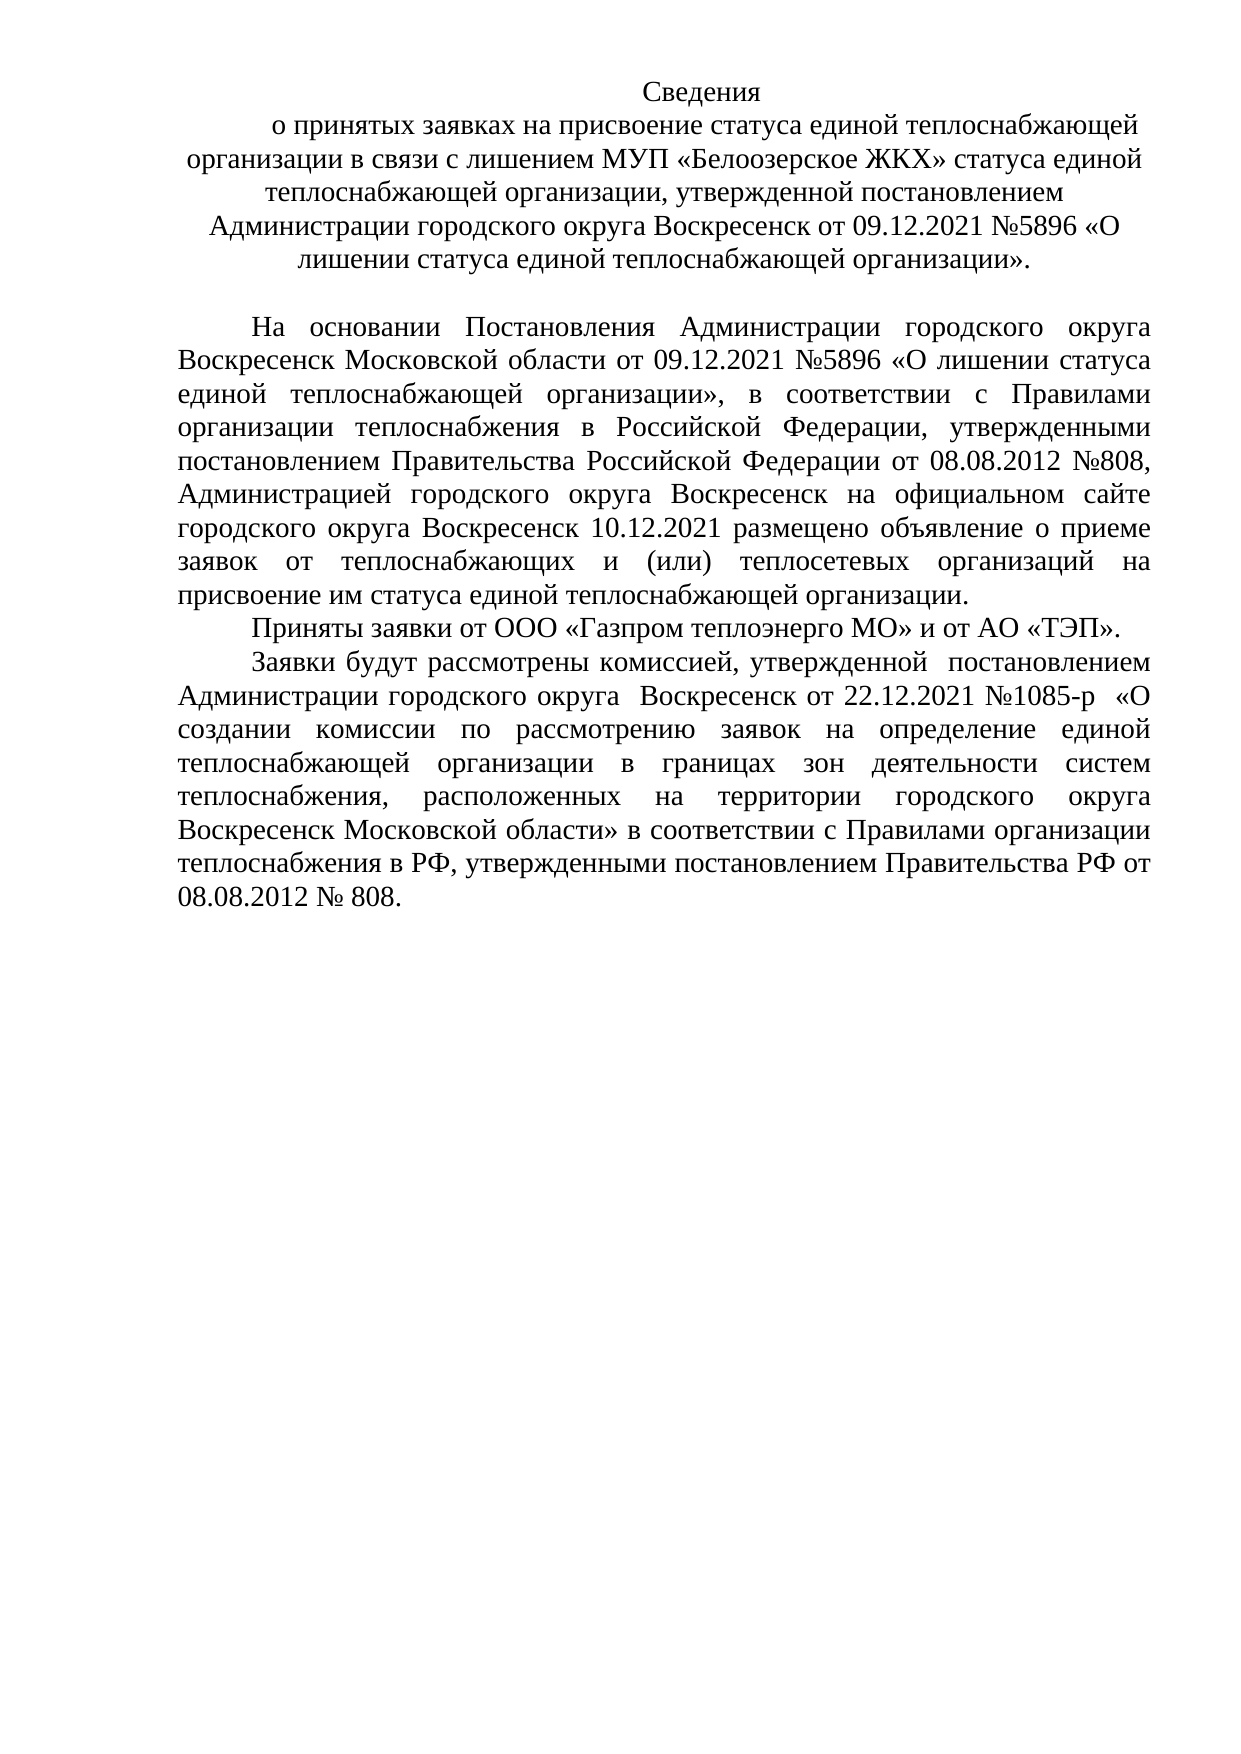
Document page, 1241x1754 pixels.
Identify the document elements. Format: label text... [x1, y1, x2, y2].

text Сведения [177, 74, 1152, 107]
text Приняты заявки от ООО «Газпром теплоэнерго МО» и от АО «ТЭП». [177, 611, 1152, 644]
text Заявки будут рассмотрены комиссией, утвержденной постановлением Администрации городского округа Воскресенск от 22.12.2021 №1085-р «О создании комиссии по рассмотрению заявок на определение единой теплоснабжающей организации в границах зон деятельности систем теплоснабжения, расположенных на территории городского округа Воскресенск Московской области» в соответствии с Правилами организации теплоснабжения в РФ, утвержденными постановлением Правительства РФ от 08.08.2012 № 808. [177, 644, 1152, 912]
text о принятых заявках на присвоение статуса единой теплоснабжающей организации в связи с лишением МУП «Белоозерское ЖКХ» статуса единой теплоснабжающей организации, утвержденной постановлением Администрации городского округа Воскресенск от 09.12.2021 №5896 «О лишении статуса единой теплоснабжающей организации». [177, 107, 1152, 275]
text На основании Постановления Администрации городского округа Воскресенск Московской области от 09.12.2021 №5896 «О лишении статуса единой теплоснабжающей организации», в соответствии с Правилами организации теплоснабжения в Российской Федерации, утвержденными постановлением Правительства Российской Федерации от 08.08.2012 №808, Администрацией городского округа Воскресенск на официальном сайте городского округа Воскресенск 10.12.2021 размещено объявление о приеме заявок от теплоснабжающих и (или) теплосетевых организаций на присвоение им статуса единой теплоснабжающей организации. [177, 309, 1152, 611]
